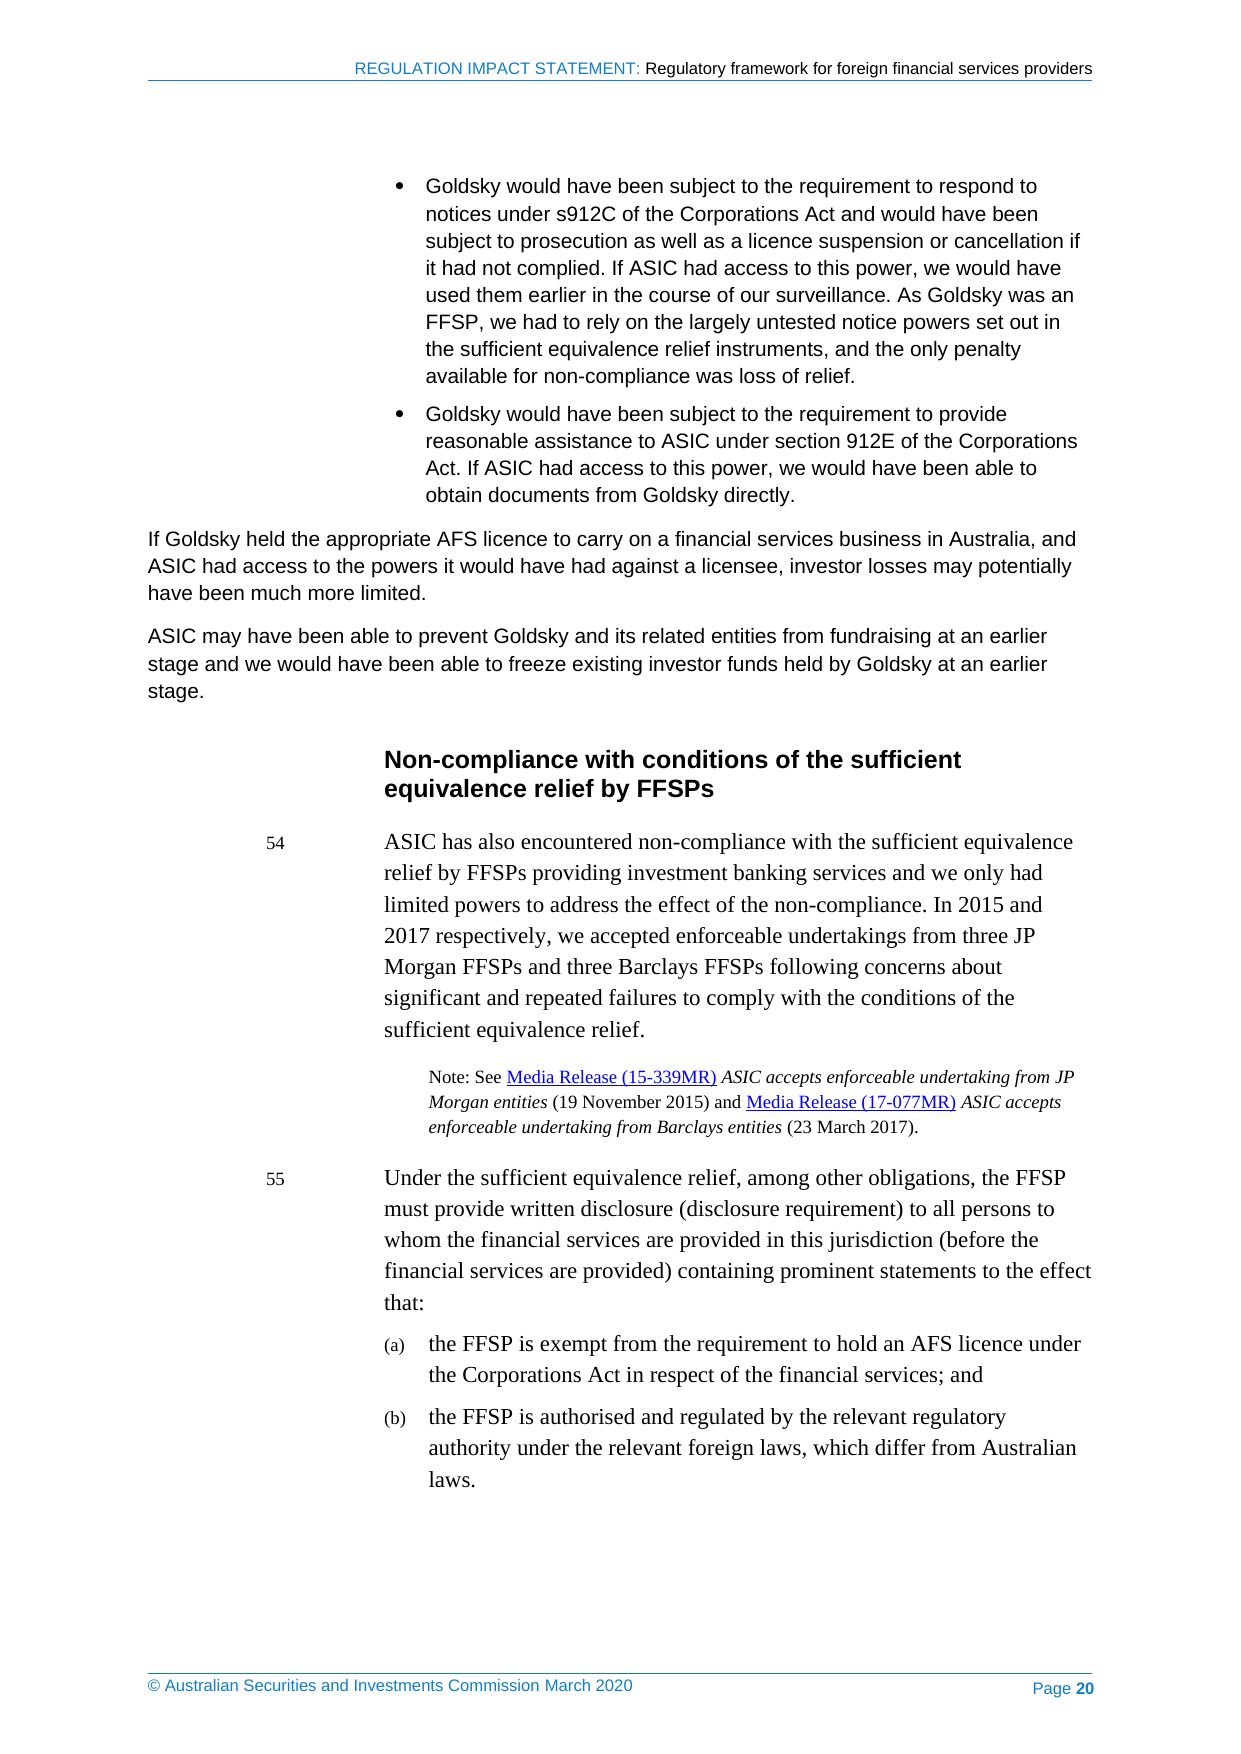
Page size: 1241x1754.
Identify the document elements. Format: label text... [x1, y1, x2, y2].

text the FFSP is exempt from the requirement to hold an AFS licence under the Corporations Act in respect of the financial services; and [384, 1325, 1092, 1388]
text the FFSP is authorised and regulated by the relevant regulatory authority under the relevant foreign laws, which differ from Australian laws. [384, 1398, 1092, 1492]
text ASIC has also encountered non-compliance with the sufficient equivalence relief by FFSPs providing investment banking services and we only had limited powers to address the effect of the non-compliance. In 2015 and 2017 respectively, we accepted enforceable undertakings from three JP Morgan FFSPs and three Barclays FFSPs following concerns about significant and repeated failures to comply with the conditions of the sufficient equivalence relief. [266, 823, 1092, 1042]
text Under the sufficient equivalence relief, among other obligations, the FFSP must provide written disclosure (disclosure requirement) to all persons to whom the financial services are provided in this jurisdiction (before the financial services are provided) containing prominent statements to the effect that: [266, 1159, 1092, 1315]
text If Goldsky held the appropriate AFS licence to carry on a financial services business in Australia, and ASIC had access to the powers it would have had against a licensee, investor losses may potentially have been much more limited. [148, 523, 1092, 604]
text Goldsky would have been subject to the requirement to respond to notices under s912C of the Corporations Act and would have been subject to prosecution as well as a licence suspension or cancellation if it had not complied. If ASIC had access to this power, we would have used them earlier in the course of our surveillance. As Goldsky was an FFSP, we had to rely on the largely untested notice powers set out in the sufficient equivalence relief instruments, and the only penalty available for non-compliance was loss of relief. [396, 171, 1092, 388]
text ASIC may have been able to prevent Goldsky and its related entities from fundraising at an earlier stage and we would have been able to freeze existing investor funds held by Goldsky at an earlier stage. [148, 621, 1092, 702]
text Note: See Media Release (15-339MR) ASIC accepts enforceable undertaking from JP Morgan entities (19 November 2015) and Media Release (17-077MR) ASIC accepts enforceable undertaking from Barclays entities (23 March 2017). [428, 1063, 1092, 1138]
subtitle Non-compliance with conditions of the sufficient equivalence relief by FFSPs [384, 744, 1092, 802]
text Goldsky would have been subject to the requirement to provide reasonable assistance to ASIC under section 912E of the Corporations Act. If ASIC had access to this power, we would have been able to obtain documents from Goldsky directly. [396, 398, 1092, 507]
